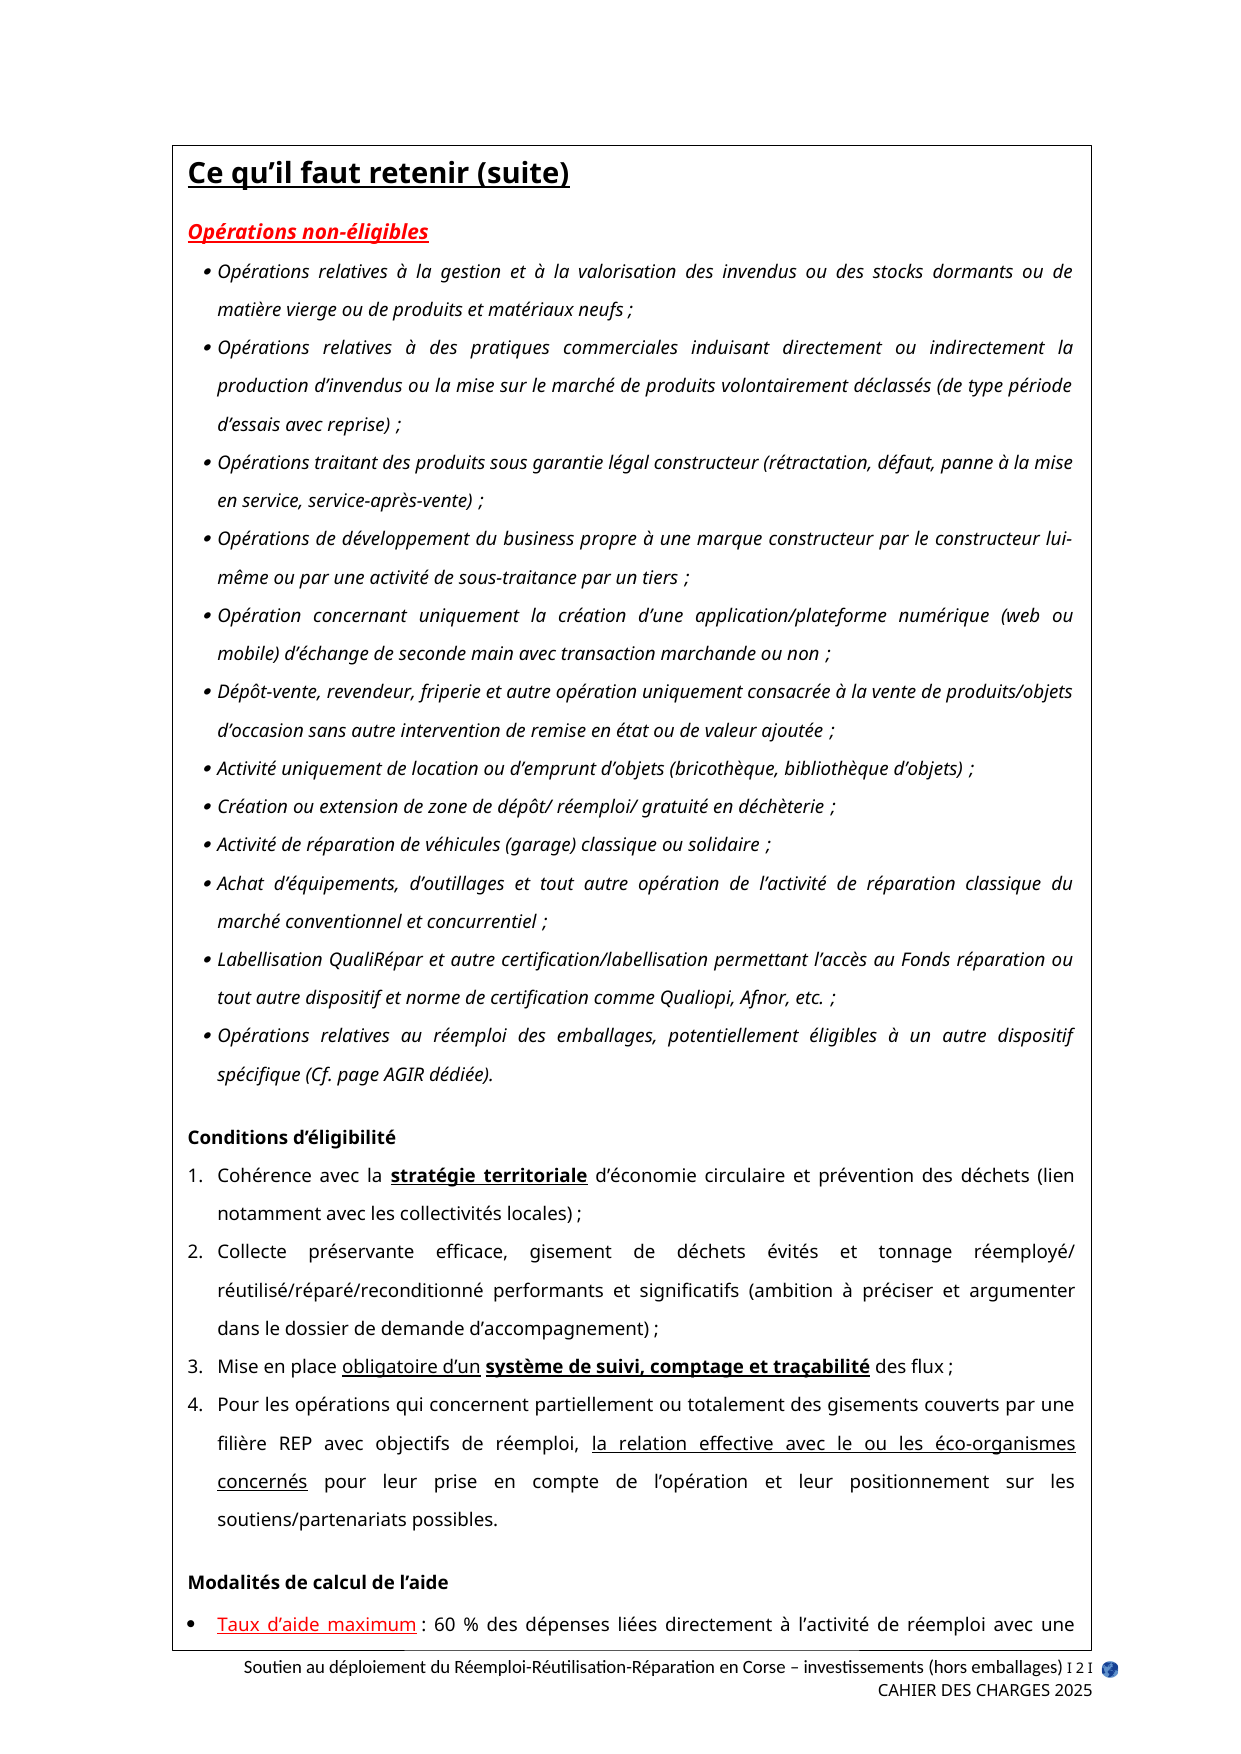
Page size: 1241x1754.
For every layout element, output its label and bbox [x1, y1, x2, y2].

picture [1101, 1661, 1119, 1678]
